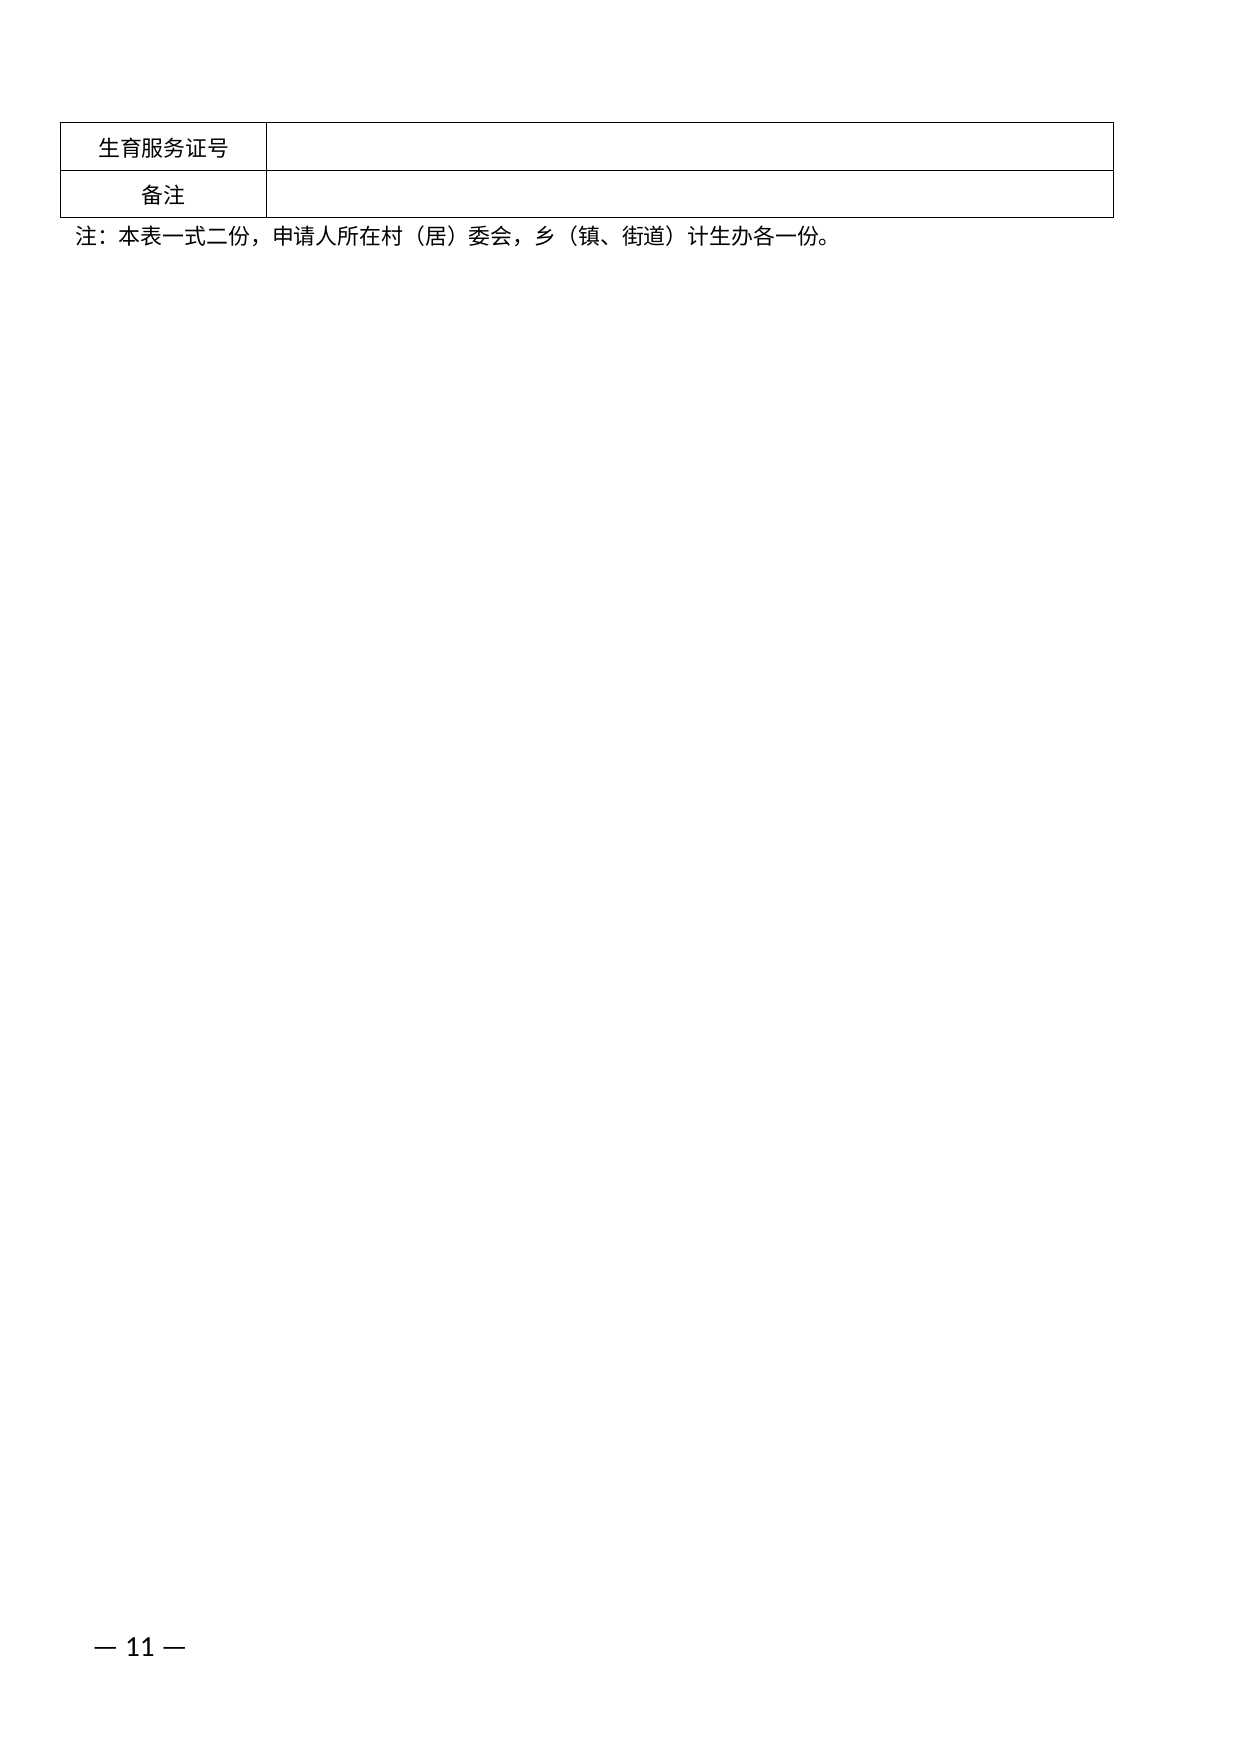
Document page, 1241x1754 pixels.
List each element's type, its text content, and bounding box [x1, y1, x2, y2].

text 注：本表一式二份，申请人所在村（居）委会，乡（镇、街道）计生办各一份。 [75, 218, 1165, 251]
table_cell 备注 [61, 171, 266, 217]
table_cell [267, 171, 1113, 217]
table_cell 生育服务证号 [61, 123, 266, 170]
table_cell [267, 123, 1113, 170]
